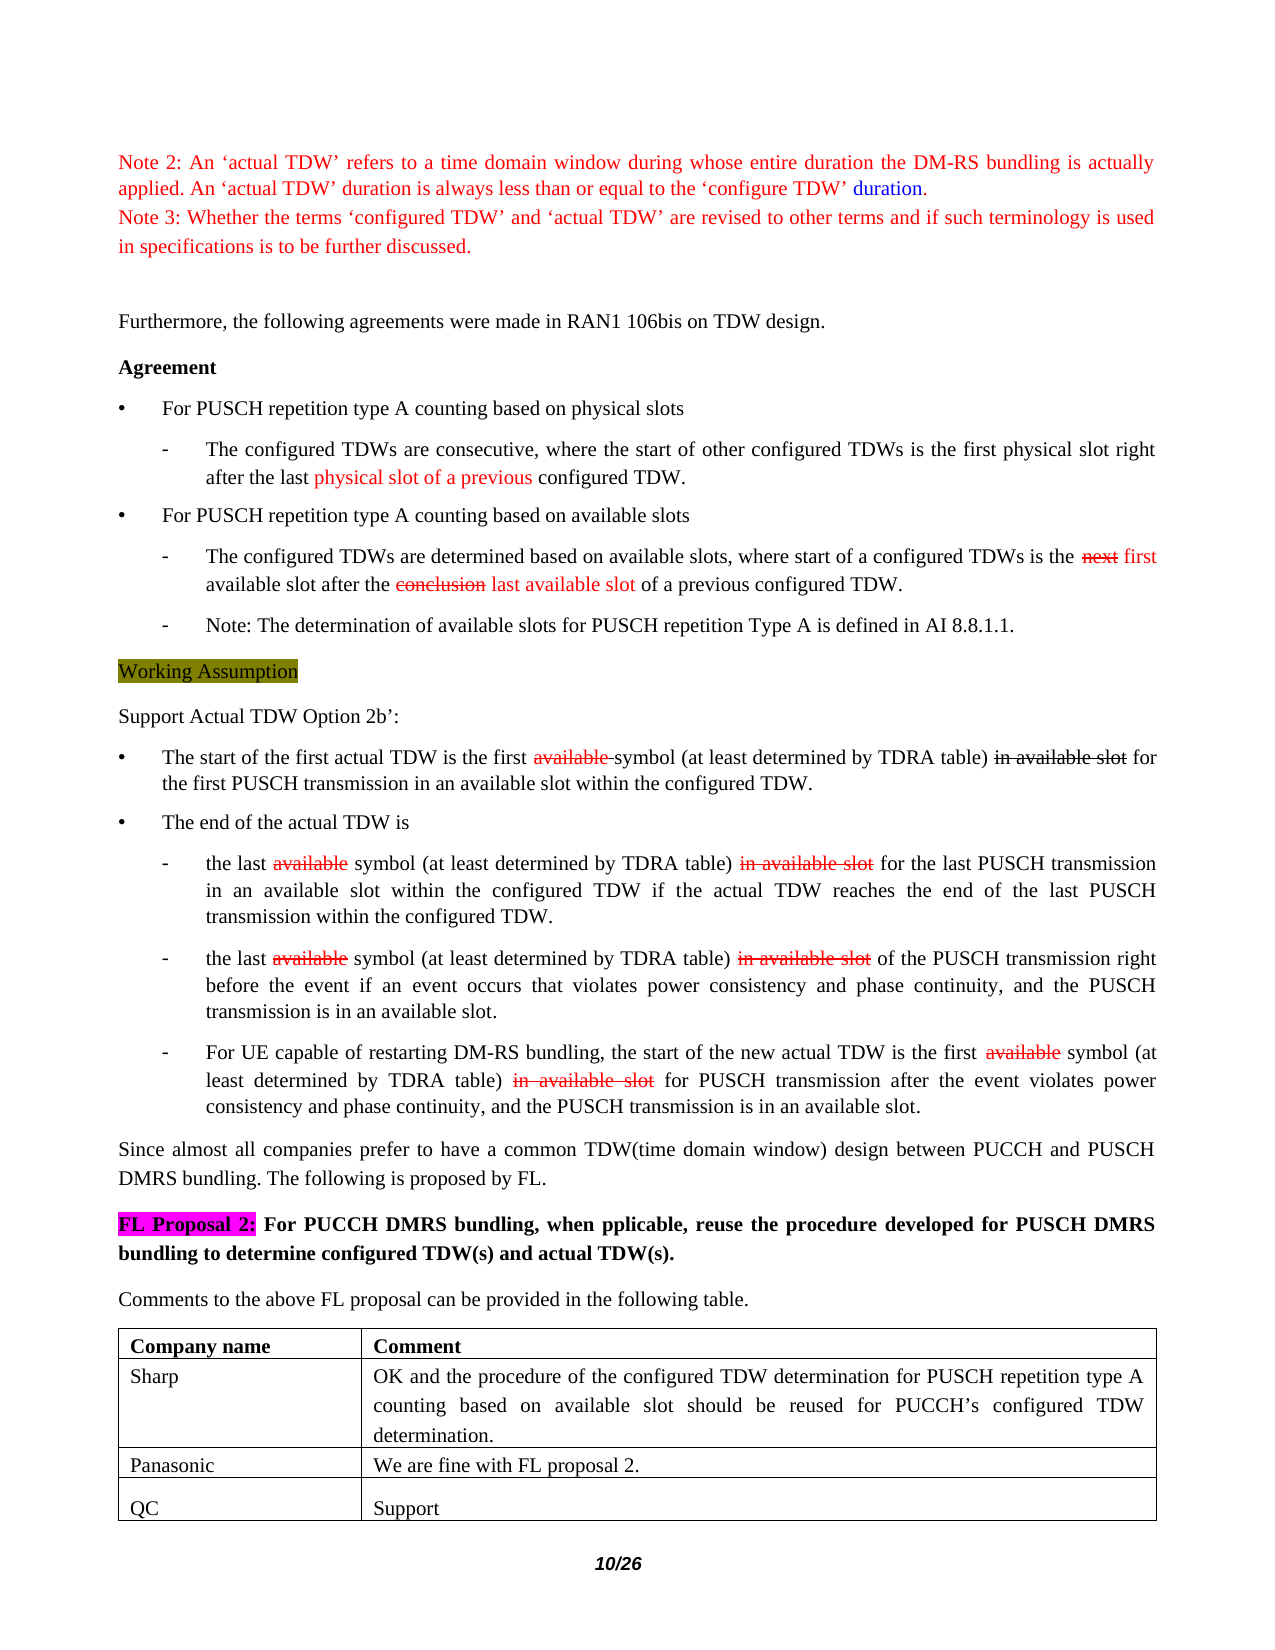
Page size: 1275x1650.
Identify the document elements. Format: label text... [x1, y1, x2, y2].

list Note: The determination of available slots for PUSCH repetition Type A is defined in AI 8.8.1.1. [162, 610, 1157, 639]
list The start of the first actual TDW is the first available symbol (at least determined by TDRA table) in available slot for the first PUSCH transmission in an available slot within the configured TDW. [118, 745, 1157, 795]
text Since almost all companies prefer to have a common TDW(time domain window) design between PUCCH and PUSCH DMRS bundling. The following is proposed by FL. [118, 1132, 1157, 1190]
list the last available symbol (at least determined by TDRA table) in available slot for the last PUSCH transmission in an available slot within the configured TDW if the actual TDW reaches the end of the last PUSCH transmission within the configured TDW. [162, 848, 1157, 928]
text Agreement [118, 350, 1157, 379]
text Support Actual TDW Option 2b’: [118, 699, 1157, 728]
text Comments to the above FL proposal can be provided in the following table. [118, 1282, 1157, 1311]
table_cell Sharp [119, 1359, 361, 1447]
text Note 2: An ‘actual TDW’ refers to a time domain window during whose entire duration the DM-RS bundling is actually applied. An ‘actual TDW’ duration is always less than or equal to the ‘configure TDW’ duration. [118, 148, 1157, 200]
table_cell We are fine with FL proposal 2. [362, 1448, 1156, 1477]
list The configured TDWs are consecutive, where the start of other configured TDWs is the first physical slot right after the last physical slot of a previous configured TDW. [162, 434, 1157, 489]
table_cell Support [362, 1478, 1156, 1519]
table_cell OK and the procedure of the configured TDW determination for PUSCH repetition type A counting based on available slot should be reused for PUCCH’s configured TDW determination. [362, 1359, 1156, 1447]
text FL Proposal 2: For PUCCH DMRS bundling, when pplicable, reuse the procedure developed for PUSCH DMRS bundling to determine configured TDW(s) and actual TDW(s). [118, 1207, 1157, 1265]
text Note 3: Whether the terms ‘configured TDW’ and ‘actual TDW’ are revised to other terms and if such terminology is used in specifications is to be further discussed. [118, 200, 1157, 258]
table_header Company name [119, 1329, 361, 1358]
table_cell Panasonic [119, 1448, 361, 1477]
list For PUSCH repetition type A counting based on available slots [118, 503, 1157, 527]
text Working Assumption [118, 653, 1157, 683]
text Furthermore, the following agreements were made in RAN1 106bis on TDW design. [118, 304, 1157, 333]
list the last available symbol (at least determined by TDRA table) in available slot of the PUSCH transmission right before the event if an event occurs that violates power consistency and phase continuity, and the PUSCH transmission is in an available slot. [162, 943, 1157, 1023]
list The end of the actual TDW is [118, 809, 1157, 834]
list For UE capable of restarting DM-RS bundling, the start of the new actual TDW is the first available symbol (at least determined by TDRA table) in available slot for PUSCH transmission after the event violates power consistency and phase continuity, and the PUSCH transmission is in an available slot. [162, 1037, 1157, 1118]
list The configured TDWs are determined based on available slots, where start of a configured TDWs is the next first available slot after the conclusion last available slot of a previous configured TDW. [162, 542, 1157, 596]
table_cell QC [119, 1478, 361, 1519]
list For PUSCH repetition type A counting based on physical slots [118, 396, 1157, 420]
table_header Comment [362, 1329, 1156, 1358]
